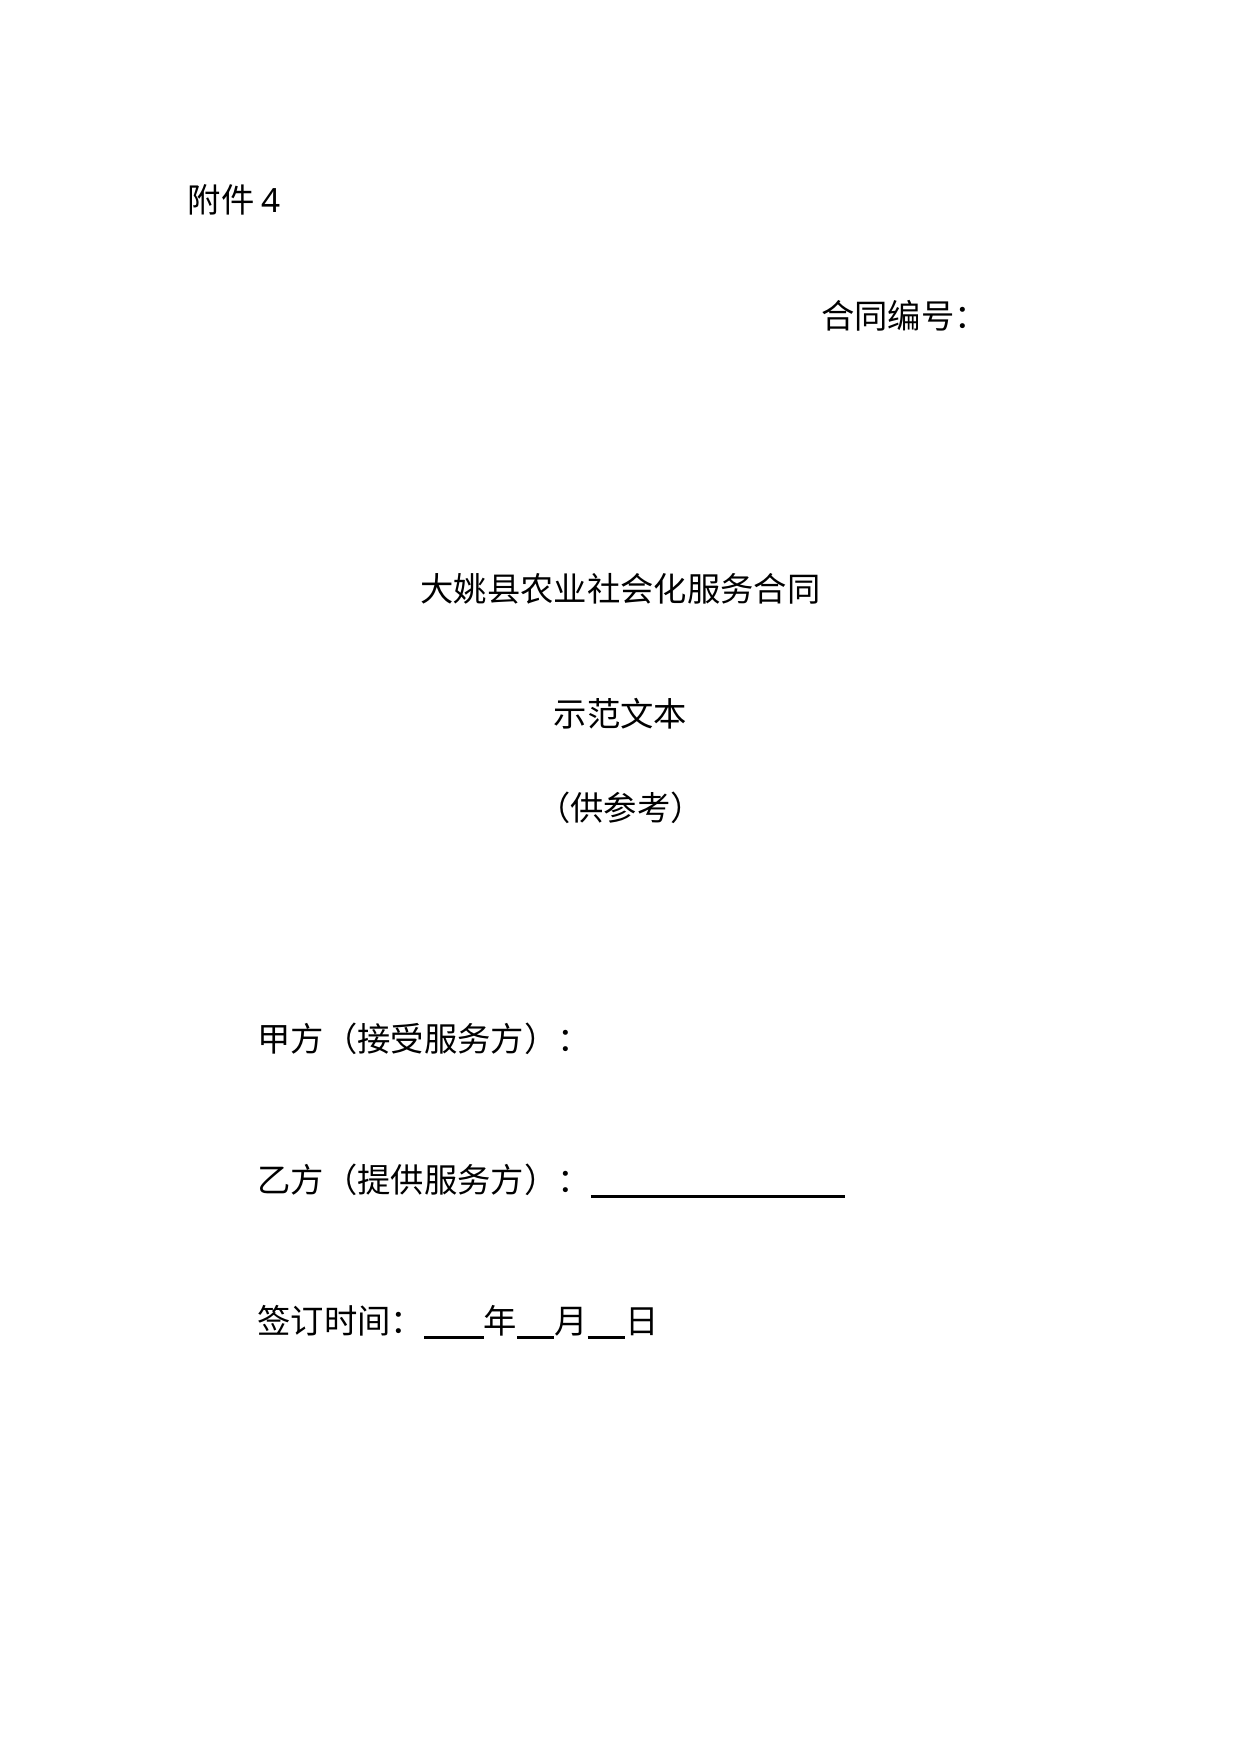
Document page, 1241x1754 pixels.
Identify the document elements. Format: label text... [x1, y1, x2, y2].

text 合同编号： [187, 277, 1053, 341]
text 附件4 [187, 162, 1053, 224]
text 甲方（接受服务方）： [257, 1012, 1053, 1061]
text 示范文本 [187, 643, 1053, 747]
text 大姚县农业社会化服务合同 [187, 518, 1053, 622]
text （供参考） [187, 768, 1053, 833]
text 签订时间： 年 月 日 [257, 1295, 1053, 1343]
text 乙方（提供服务方）： [257, 1154, 1053, 1202]
